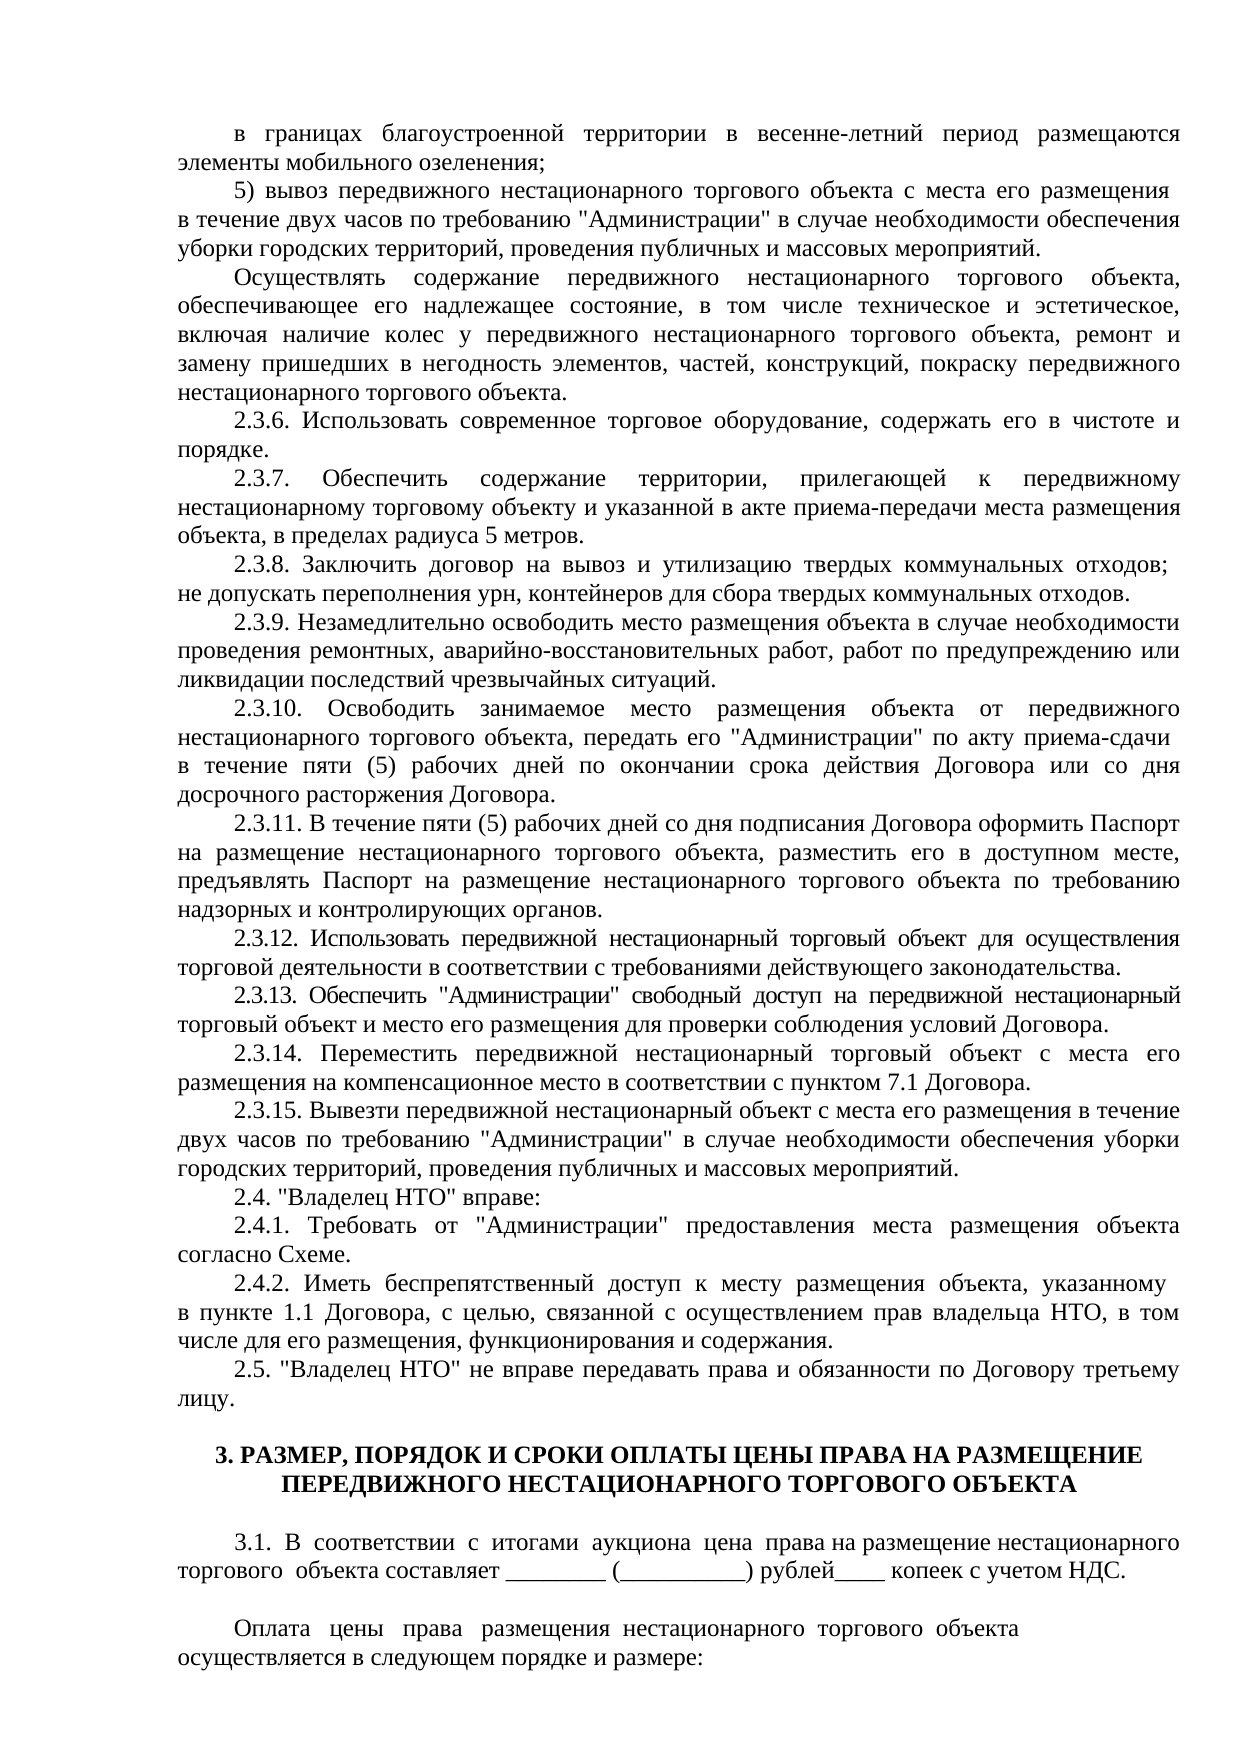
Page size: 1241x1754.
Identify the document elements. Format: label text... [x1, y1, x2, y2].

text 2.3.13. Обеспечить "Администрации" свободный доступ на передвижной нестационарный торговый объект и место его размещения для проверки соблюдения условий Договора. [177, 981, 1181, 1038]
text 2.3.9. Незамедлительно освободить место размещения объекта в случае необходимости проведения ремонтных, аварийно-восстановительных работ, работ по предупреждению или ликвидации последствий чрезвычайных ситуаций. [177, 607, 1181, 693]
title 3. РАЗМЕР, ПОРЯДОК И СРОКИ ОПЛАТЫ ЦЕНЫ ПРАВА НА РАЗМЕЩЕНИЕ [177, 1441, 1181, 1469]
text Оплата цены права размещения нестационарного торгового объекта [177, 1613, 1181, 1642]
text Осуществлять содержание передвижного нестационарного торгового объекта, обеспечивающее его надлежащее состояние, в том числе техническое и эстетическое, включая наличие колес у передвижного нестационарного торгового объекта, ремонт и замену пришедших в негодность элементов, частей, конструкций, покраску передвижного нестационарного торгового объекта. [177, 262, 1181, 406]
text 2.3.12. Использовать передвижной нестационарный торговый объект для осуществления торговой деятельности в соответствии с требованиями действующего законодательства. [177, 923, 1181, 981]
text 2.5. "Владелец НТО" не вправе передавать права и обязанности по Договору третьему лицу. [177, 1354, 1181, 1412]
text 2.3.6. Использовать современное торговое оборудование, содержать его в чистоте и порядке. [177, 406, 1181, 463]
text осуществляется в следующем порядке и размере: [177, 1642, 1181, 1671]
text 2.3.7. Обеспечить содержание территории, прилегающей к передвижному нестационарному торговому объекту и указанной в акте приема-передачи места размещения объекта, в пределах радиуса 5 метров. [177, 463, 1181, 549]
title ПЕРЕДВИЖНОГО НЕСТАЦИОНАРНОГО ТОРГОВОГО ОБЪЕКТА [177, 1469, 1181, 1498]
text 2.4.1. Требовать от "Администрации" предоставления места размещения объекта согласно Схеме. [177, 1211, 1181, 1268]
text 2.4. "Владелец НТО" вправе: [177, 1182, 1181, 1211]
text 2.3.14. Переместить передвижной нестационарный торговый объект с места его размещения на компенсационное место в соответствии с пунктом 7.1 Договора. [177, 1038, 1181, 1096]
text 2.3.8. Заключить договор на вывоз и утилизацию твердых коммунальных отходов; не допускать переполнения урн, контейнеров для сбора твердых коммунальных отходов. [177, 549, 1181, 607]
text 2.4.2. Иметь беспрепятственный доступ к месту размещения объекта, указанному в пункте 1.1 Договора, с целью, связанной с осуществлением прав владельца НТО, в том числе для его размещения, функционирования и содержания. [177, 1268, 1181, 1354]
text в границах благоустроенной территории в весенне-летний период размещаются элементы мобильного озеленения; [177, 118, 1181, 176]
text 2.3.10. Освободить занимаемое место размещения объекта от передвижного нестационарного торгового объекта, передать его "Администрации" по акту приема-сдачи в течение пяти (5) рабочих дней по окончании срока действия Договора или со дня досрочного расторжения Договора. [177, 693, 1181, 808]
text 2.3.11. В течение пяти (5) рабочих дней со дня подписания Договора оформить Паспорт на размещение нестационарного торгового объекта, разместить его в доступном месте, предъявлять Паспорт на размещение нестационарного торгового объекта по требованию надзорных и контролирующих органов. [177, 808, 1181, 923]
text 5) вывоз передвижного нестационарного торгового объекта с места его размещения в течение двух часов по требованию "Администрации" в случае необходимости обеспечения уборки городских территорий, проведения публичных и массовых мероприятий. [177, 176, 1181, 262]
text 2.3.15. Вывезти передвижной нестационарный объект с места его размещения в течение двух часов по требованию "Администрации" в случае необходимости обеспечения уборки городских территорий, проведения публичных и массовых мероприятий. [177, 1096, 1181, 1182]
text 3.1. В соответствии с итогами аукциона цена права на размещение нестационарного торгового объекта составляет ________ (__________) рублей____ копеек с учетом НДС. [177, 1527, 1181, 1584]
